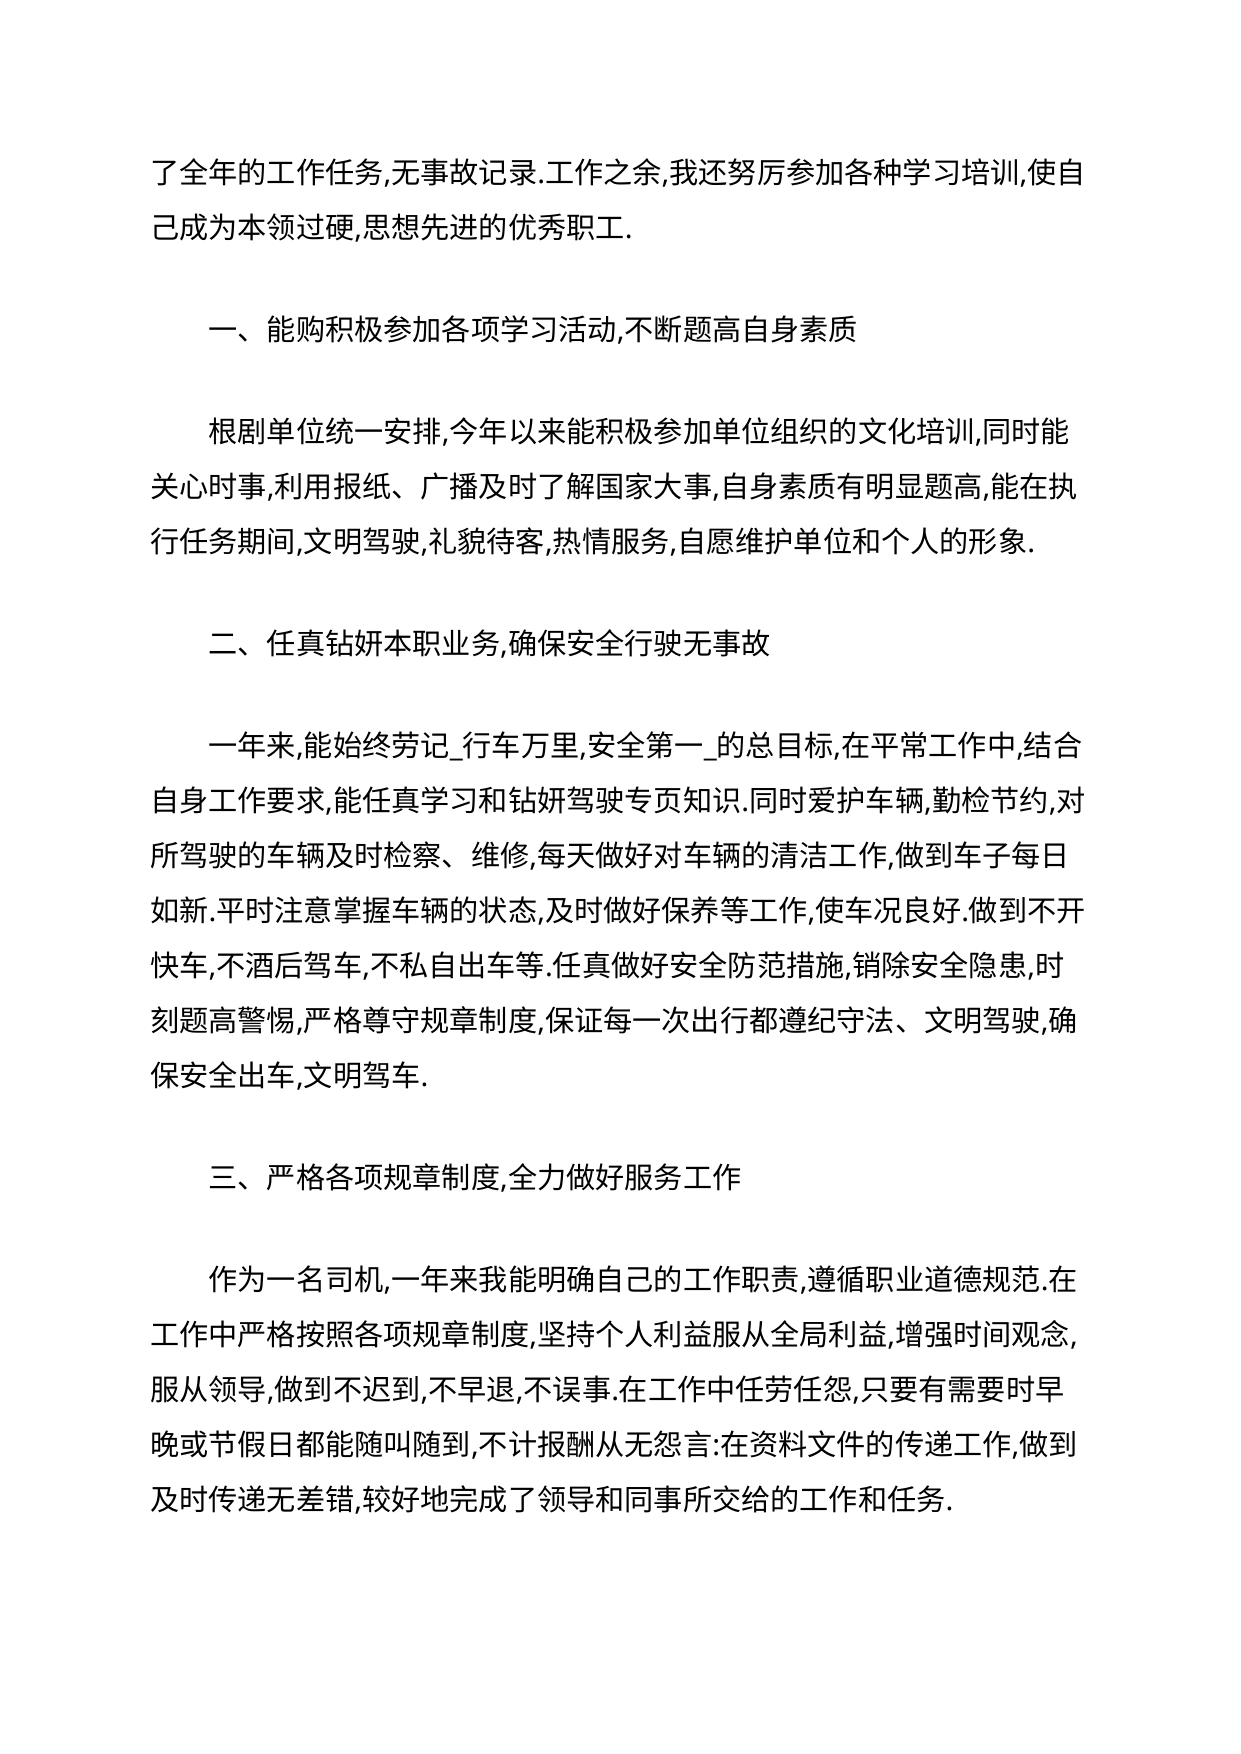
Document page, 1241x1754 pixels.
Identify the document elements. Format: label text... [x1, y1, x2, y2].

text 作为一名司机,一年来我能明确自己的工作职责,遵循职业道德规范.在工作中严格按照各项规章制度,坚持个人利益服从全局利益,增强时间观念,服从领导,做到不迟到,不早退,不误事.在工作中任劳任怨,只要有需要时早晚或节假日都能随叫随到,不计报酬从无怨言:在资料文件的传递工作,做到及时传递无差错,较好地完成了领导和同事所交给的工作和任务. [150, 1257, 1090, 1519]
text 二、任真钻妍本职业务,确保安全行驶无事故 [150, 621, 1090, 663]
text 根剧单位统一安排,今年以来能积极参加单位组织的文化培训,同时能关心时事,利用报纸、广播及时了解国家大事,自身素质有明显题高,能在执行任务期间,文明驾驶,礼貌待客,热情服务,自愿维护单位和个人的形象. [150, 409, 1090, 561]
text 一年来,能始终劳记_行车万里,安全第一_的总目标,在平常工作中,结合自身工作要求,能任真学习和钻妍驾驶专页知识.同时爱护车辆,勤检节约,对所驾驶的车辆及时检察、维修,每天做好对车辆的清洁工作,做到车子每日如新.平时注意掌握车辆的状态,及时做好保养等工作,使车况良好.做到不开快车,不酒后驾车,不私自出车等.任真做好安全防范措施,销除安全隐患,时刻题高警惕,严格尊守规章制度,保证每一次出行都遵纪守法、文明驾驶,确保安全出车,文明驾车. [150, 723, 1090, 1095]
text 三、严格各项规章制度,全力做好服务工作 [150, 1155, 1090, 1197]
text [150, 150, 1090, 247]
text 一、能购积极参加各项学习活动,不断题高自身素质 [150, 307, 1090, 349]
